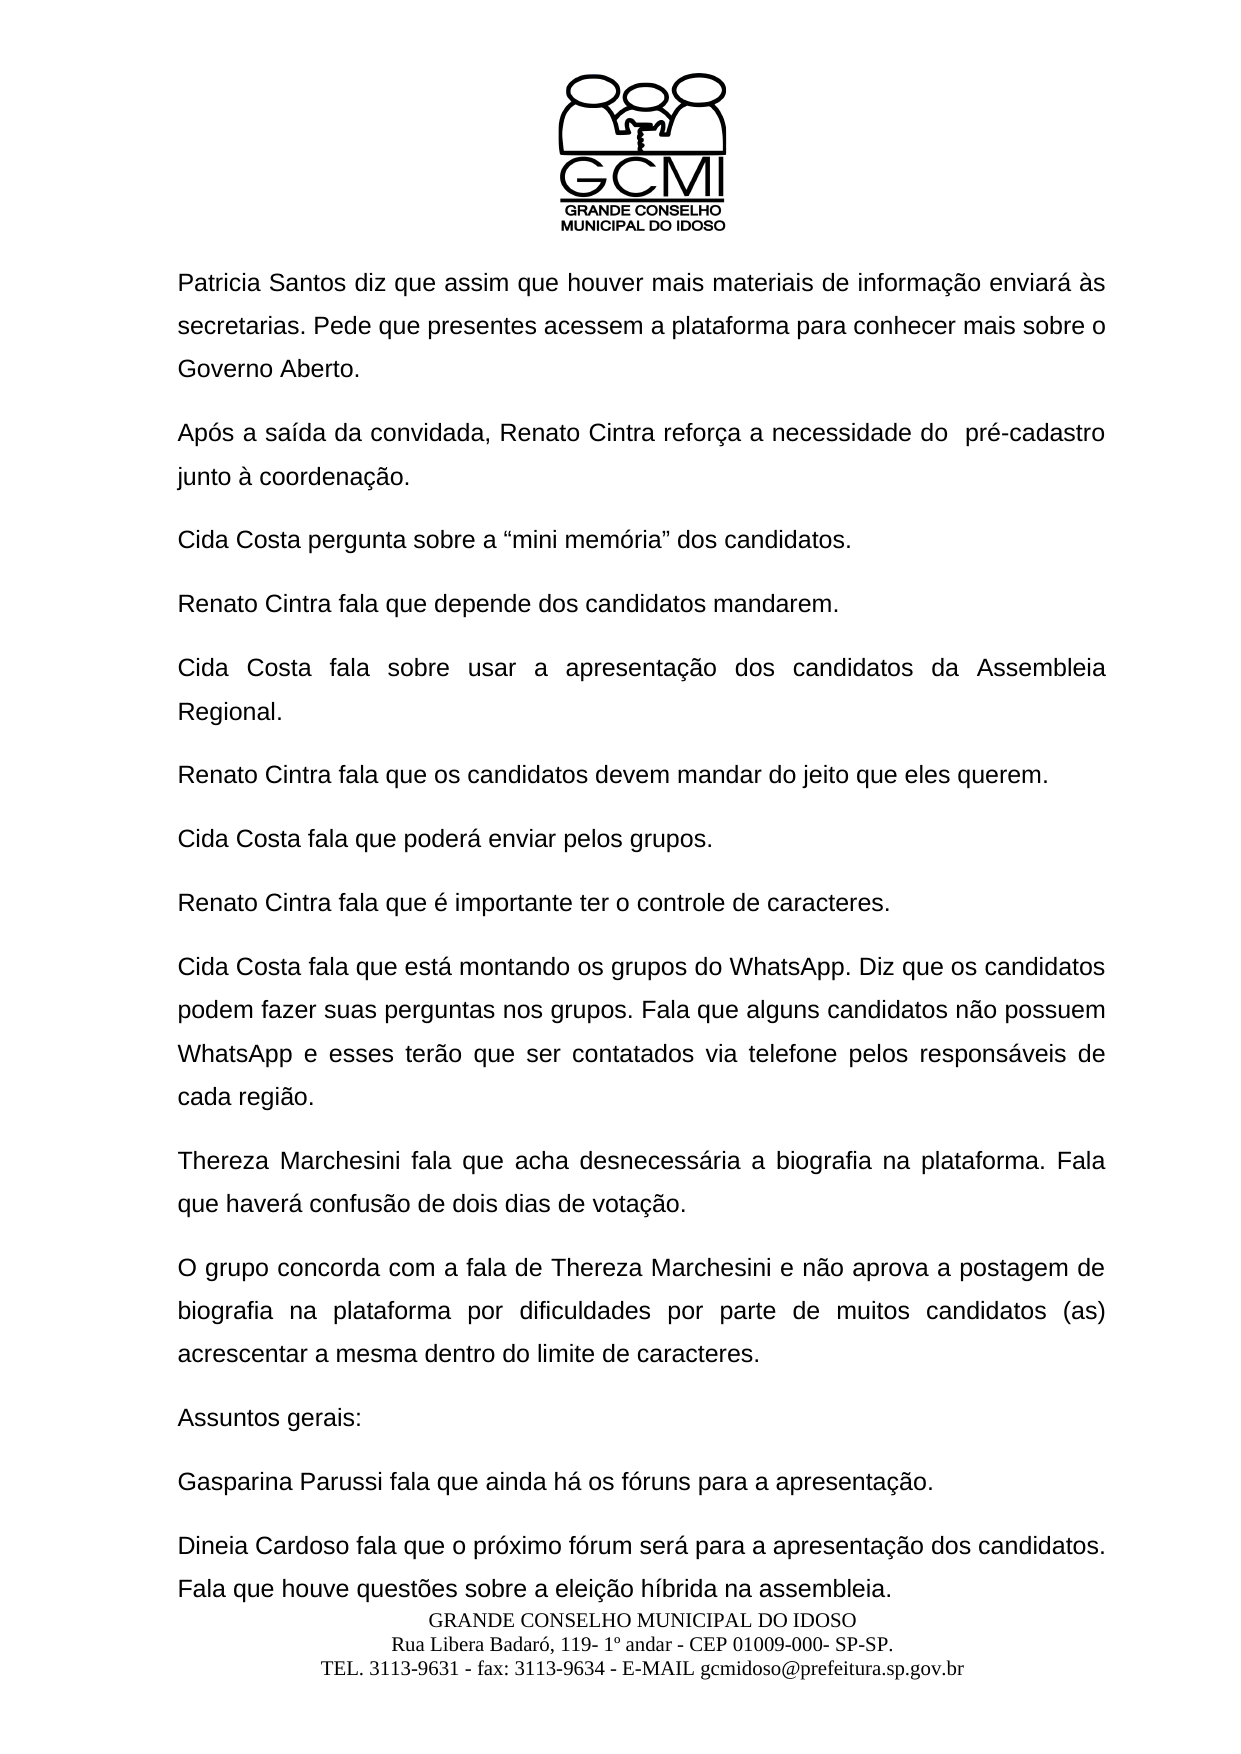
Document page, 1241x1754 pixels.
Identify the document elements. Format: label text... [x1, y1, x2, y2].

text Thereza Marchesini fala que acha desnecessária a biografia na plataforma. Fala que haverá confusão de dois dias de votação. [177, 1146, 1107, 1218]
text Cida Costa fala sobre usar a apresentação dos candidatos da Assembleia Regional. [177, 653, 1107, 725]
text Renato Cintra fala que é importante ter o controle de caracteres. [177, 888, 1107, 917]
text Patricia Santos diz que assim que houver mais materiais de informação enviará às secretarias. Pede que presentes acessem a plataforma para conhecer mais sobre o Governo Aberto. [177, 268, 1107, 383]
text Após a saída da convidada, Renato Cintra reforça a necessidade do pré-cadastro junto à coordenação. [177, 418, 1107, 490]
text Gasparina Parussi fala que ainda há os fóruns para a apresentação. [177, 1467, 1107, 1496]
text Renato Cintra fala que depende dos candidatos mandarem. [177, 589, 1107, 618]
text O grupo concorda com a fala de Thereza Marchesini e não aprova a postagem de biografia na plataforma por dificuldades por parte de muitos candidatos (as) acrescentar a mesma dentro do limite de caracteres. [177, 1253, 1107, 1368]
text Dineia Cardoso fala que o próximo fórum será para a apresentação dos candidatos. Fala que houve questões sobre a eleição híbrida na assembleia. [177, 1531, 1107, 1603]
picture [558, 73, 727, 231]
text Cida Costa fala que poderá enviar pelos grupos. [177, 824, 1107, 853]
text Renato Cintra fala que os candidatos devem mandar do jeito que eles querem. [177, 761, 1107, 789]
text Assuntos gerais: [177, 1403, 1107, 1432]
text Cida Costa fala que está montando os grupos do WhatsApp. Diz que os candidatos podem fazer suas perguntas nos grupos. Fala que alguns candidatos não possuem WhatsApp e esses terão que ser contatados via telefone pelos responsáveis de cada região. [177, 952, 1107, 1111]
text Cida Costa pergunta sobre a “mini memória” dos candidatos. [177, 526, 1107, 554]
